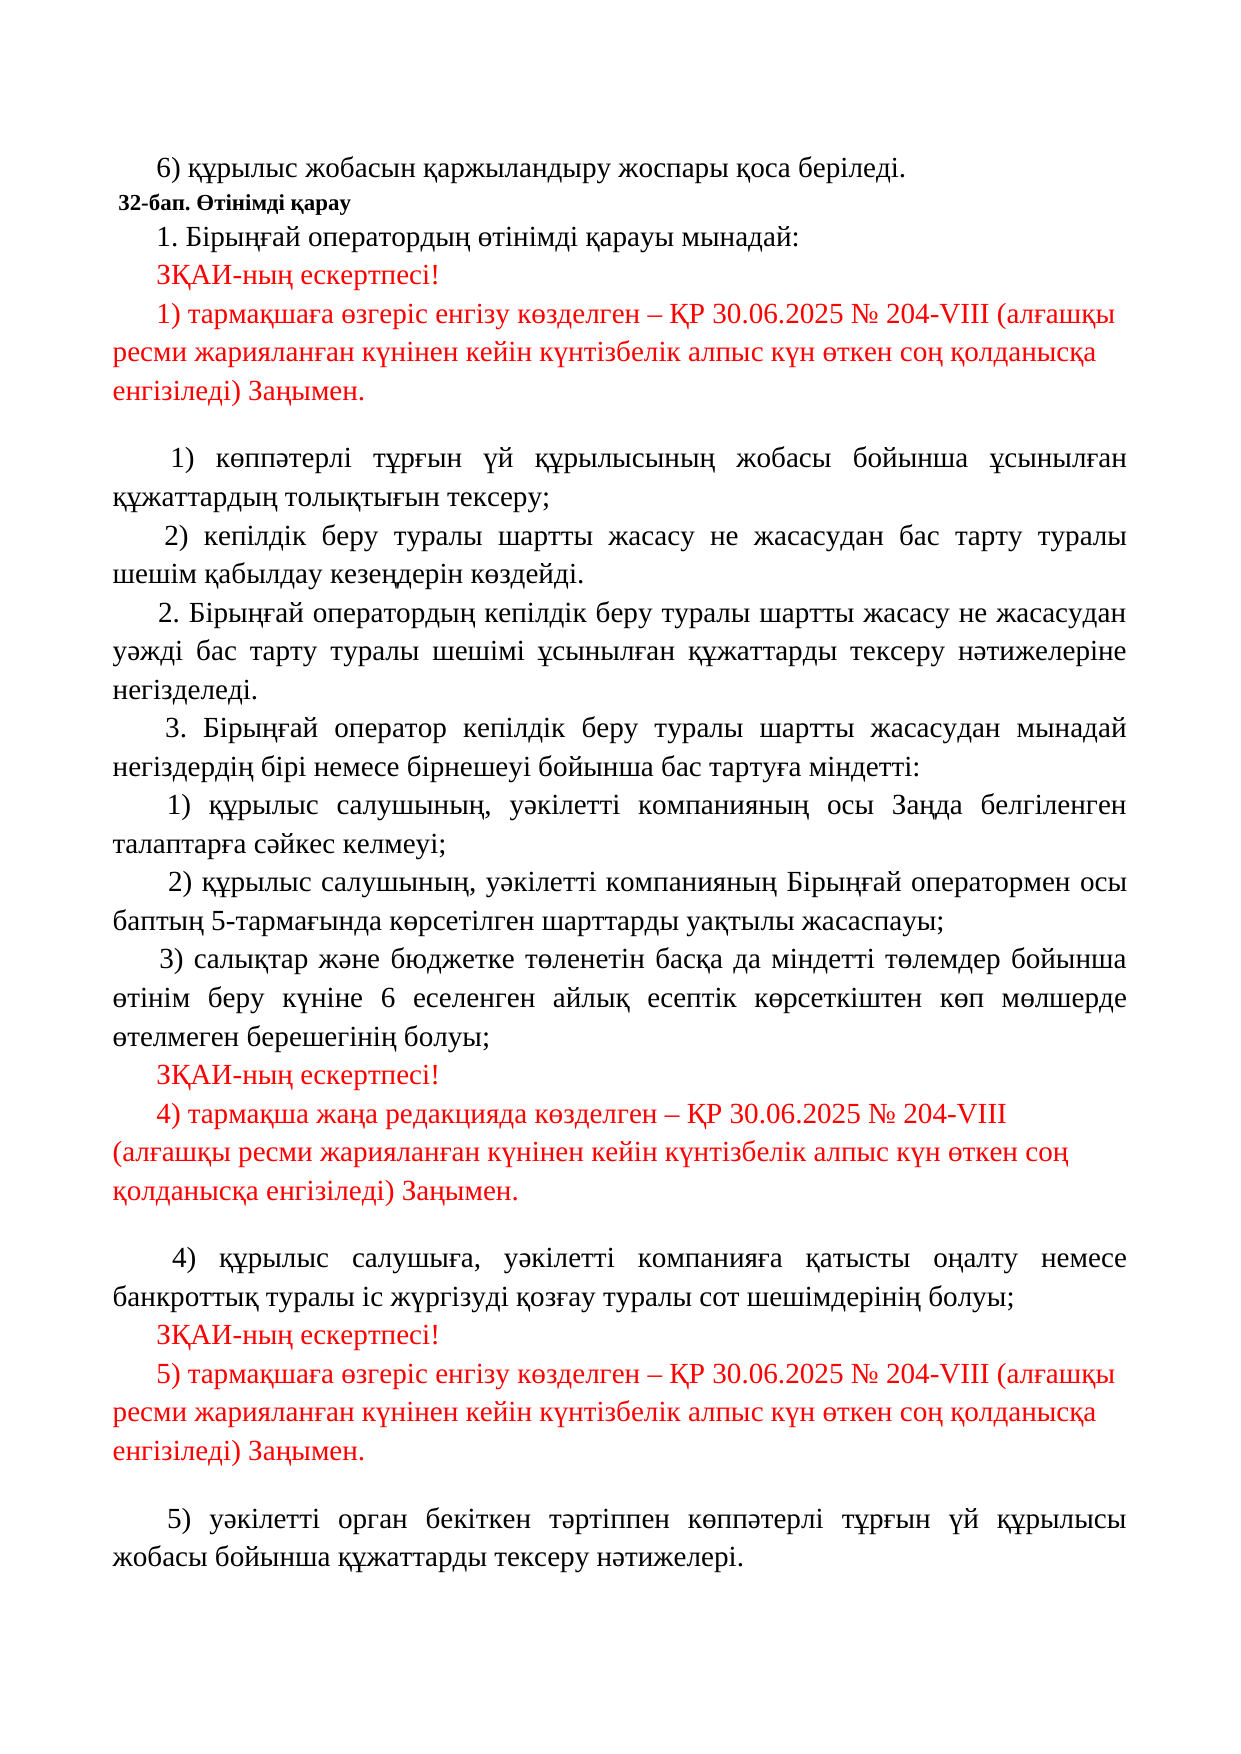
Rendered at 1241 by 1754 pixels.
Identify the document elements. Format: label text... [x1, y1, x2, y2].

text 2) кепілдік беру туралы шартты жасасу не жасасудан бас тарту туралы шешім қабылдау кезеңдерін көздейді. [112, 518, 1128, 590]
text 2. Бірыңғай оператордың кепілдік беру туралы шартты жасасу не жасасудан уәжді бас тарту туралы шешімі ұсынылған құжаттарды тексеру нәтижелеріне негізделеді. [112, 595, 1128, 705]
text 1) құрылыс салушының, уәкілетті компанияның осы Заңда белгіленген талаптарға сәйкес келмеуі; [112, 787, 1128, 859]
text 2) құрылыс салушының, уәкілетті компанияның Бірыңғай оператормен осы баптың 5-тармағында көрсетілген шарттарды уақтылы жасаспауы; [112, 864, 1128, 937]
text 3. Бірыңғай оператор кепілдік беру туралы шартты жасасудан мынадай негіздердің бірі немесе бірнешеуі бойынша бас тартуға міндетті: [112, 710, 1128, 782]
text ЗҚАИ-ның ескертпесі! 5) тармақшаға өзгеріс енгізу көзделген – ҚР 30.06.2025 № 204-VIII (алғашқы ресми жарияланған күнінен кейін күнтізбелік алпыс күн өткен соң қолданысқа енгізіледі) Заңымен. [112, 1317, 1128, 1497]
text ЗҚАИ-ның ескертпесі! 1) тармақшаға өзгеріс енгізу көзделген – ҚР 30.06.2025 № 204-VIII (алғашқы ресми жарияланған күнінен кейін күнтізбелік алпыс күн өткен соң қолданысқа енгізіледі) Заңымен. [112, 257, 1128, 437]
text 6) құрылыс жобасын қаржыландыру жоспары қоса беріледі. [112, 150, 1128, 183]
text 3) салықтар және бюджетке төленетін басқа да міндетті төлемдер бойынша өтінім беру күніне 6 еселенген айлық есептік көрсеткіштен көп мөлшерде өтелмеген берешегінің болуы; [112, 942, 1128, 1052]
text 4) құрылыс салушыға, уәкілетті компанияға қатысты оңалту немесе банкроттық туралы іс жүргізуді қозғау туралы сот шешімдерінің болуы; [112, 1240, 1128, 1312]
text 5) уәкілетті орган бекіткен тәртіппен көппәтерлі тұрғын үй құрылысы жобасы бойынша құжаттарды тексеру нәтижелері. [112, 1501, 1128, 1573]
text ЗҚАИ-ның ескертпесі! 4) тармақша жаңа редакцияда көзделген – ҚР 30.06.2025 № 204-VIII (алғашқы ресми жарияланған күнінен кейін күнтізбелік алпыс күн өткен соң қолданысқа енгізіледі) Заңымен. [112, 1057, 1128, 1237]
text 1) көппәтерлі тұрғын үй құрылысының жобасы бойынша ұсынылған құжаттардың толықтығын тексеру; [112, 441, 1128, 513]
text 32-бап. Өтінімді қарау [112, 188, 1128, 215]
text 1. Бірыңғай оператордың өтінімді қарауы мынадай: [112, 219, 1128, 252]
